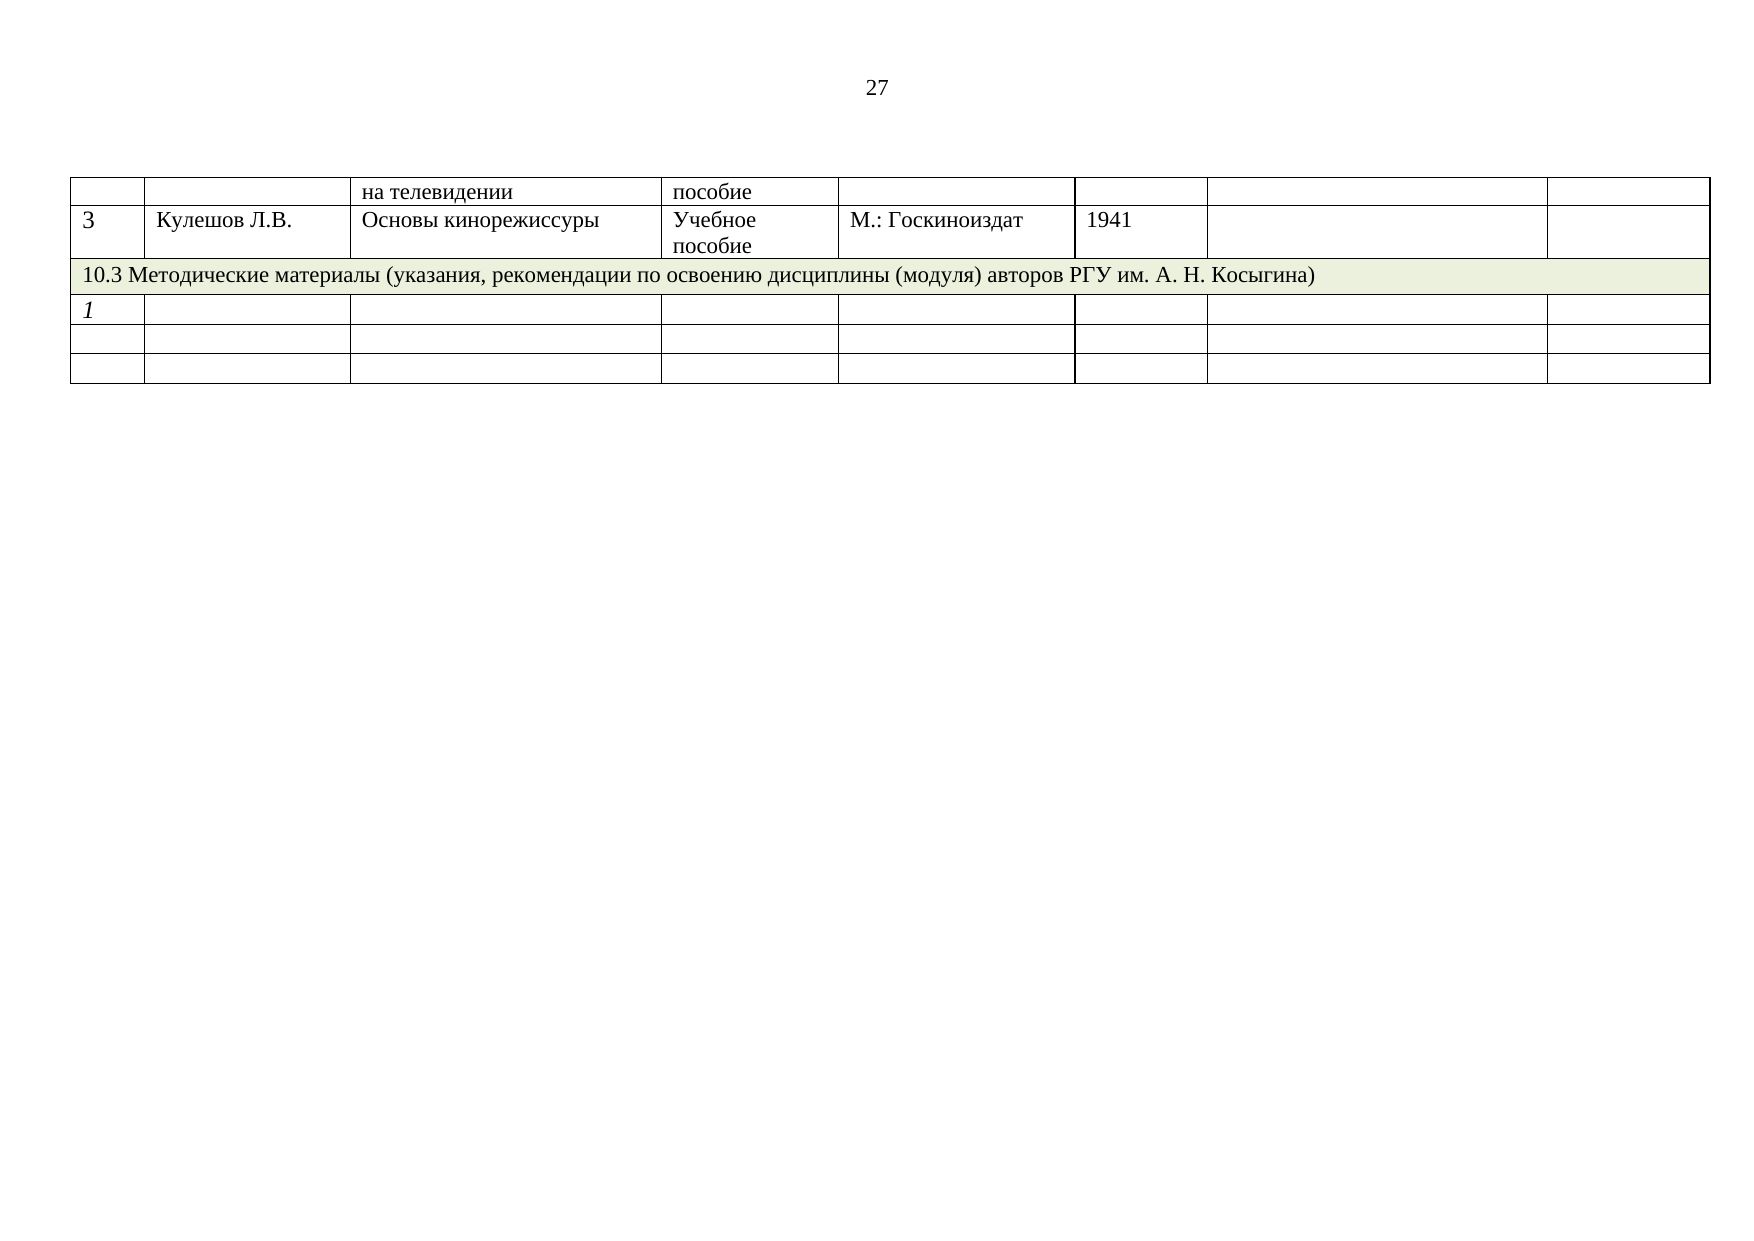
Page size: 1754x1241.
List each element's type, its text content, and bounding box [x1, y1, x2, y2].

table_cell [1076, 325, 1207, 353]
table_cell [71, 354, 144, 383]
table_cell [1076, 354, 1207, 383]
table_cell 1941 [1076, 206, 1207, 258]
table_cell [1548, 206, 1709, 258]
table_cell [1548, 354, 1709, 383]
table_cell 10.3 Методические материалы (указания, рекомендации по освоению дисциплины (модуля) авторов РГУ им. А. Н. Косыгина) [71, 259, 1709, 294]
table_cell [145, 354, 350, 383]
table_cell [351, 325, 661, 353]
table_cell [351, 178, 661, 204]
table_cell Кулешов Л.В. [145, 206, 350, 258]
table_cell [662, 325, 838, 353]
table_cell [145, 295, 350, 323]
table_cell [71, 325, 144, 353]
table_cell М.: Госкиноиздат [839, 206, 1074, 258]
table_cell [839, 325, 1074, 353]
table_cell [1208, 354, 1547, 383]
table_cell [839, 354, 1074, 383]
table_cell [1208, 325, 1547, 353]
table_cell [145, 325, 350, 353]
table_cell Учебное пособие [662, 178, 838, 204]
table_cell [1208, 178, 1547, 204]
table_cell [1548, 178, 1709, 204]
table_cell [351, 295, 661, 323]
table_cell [662, 295, 838, 323]
table_cell [839, 295, 1074, 323]
table_cell 3 [71, 206, 144, 258]
table_cell Уорд, П. [145, 178, 350, 204]
table_cell Основы кинорежиссуры [351, 206, 661, 258]
table_cell [1208, 295, 1547, 323]
table_cell 1 [71, 295, 144, 323]
table_cell Учебное пособие [662, 206, 838, 258]
table_cell М. : ГИТР [839, 178, 1074, 204]
table_cell [1548, 325, 1709, 353]
table_cell 2005 [1076, 178, 1207, 204]
table_cell [1208, 206, 1547, 258]
table_cell [1548, 295, 1709, 323]
table_cell 2 [71, 178, 144, 204]
table_cell [662, 354, 838, 383]
table_cell [1076, 295, 1207, 323]
table_cell [351, 354, 661, 383]
